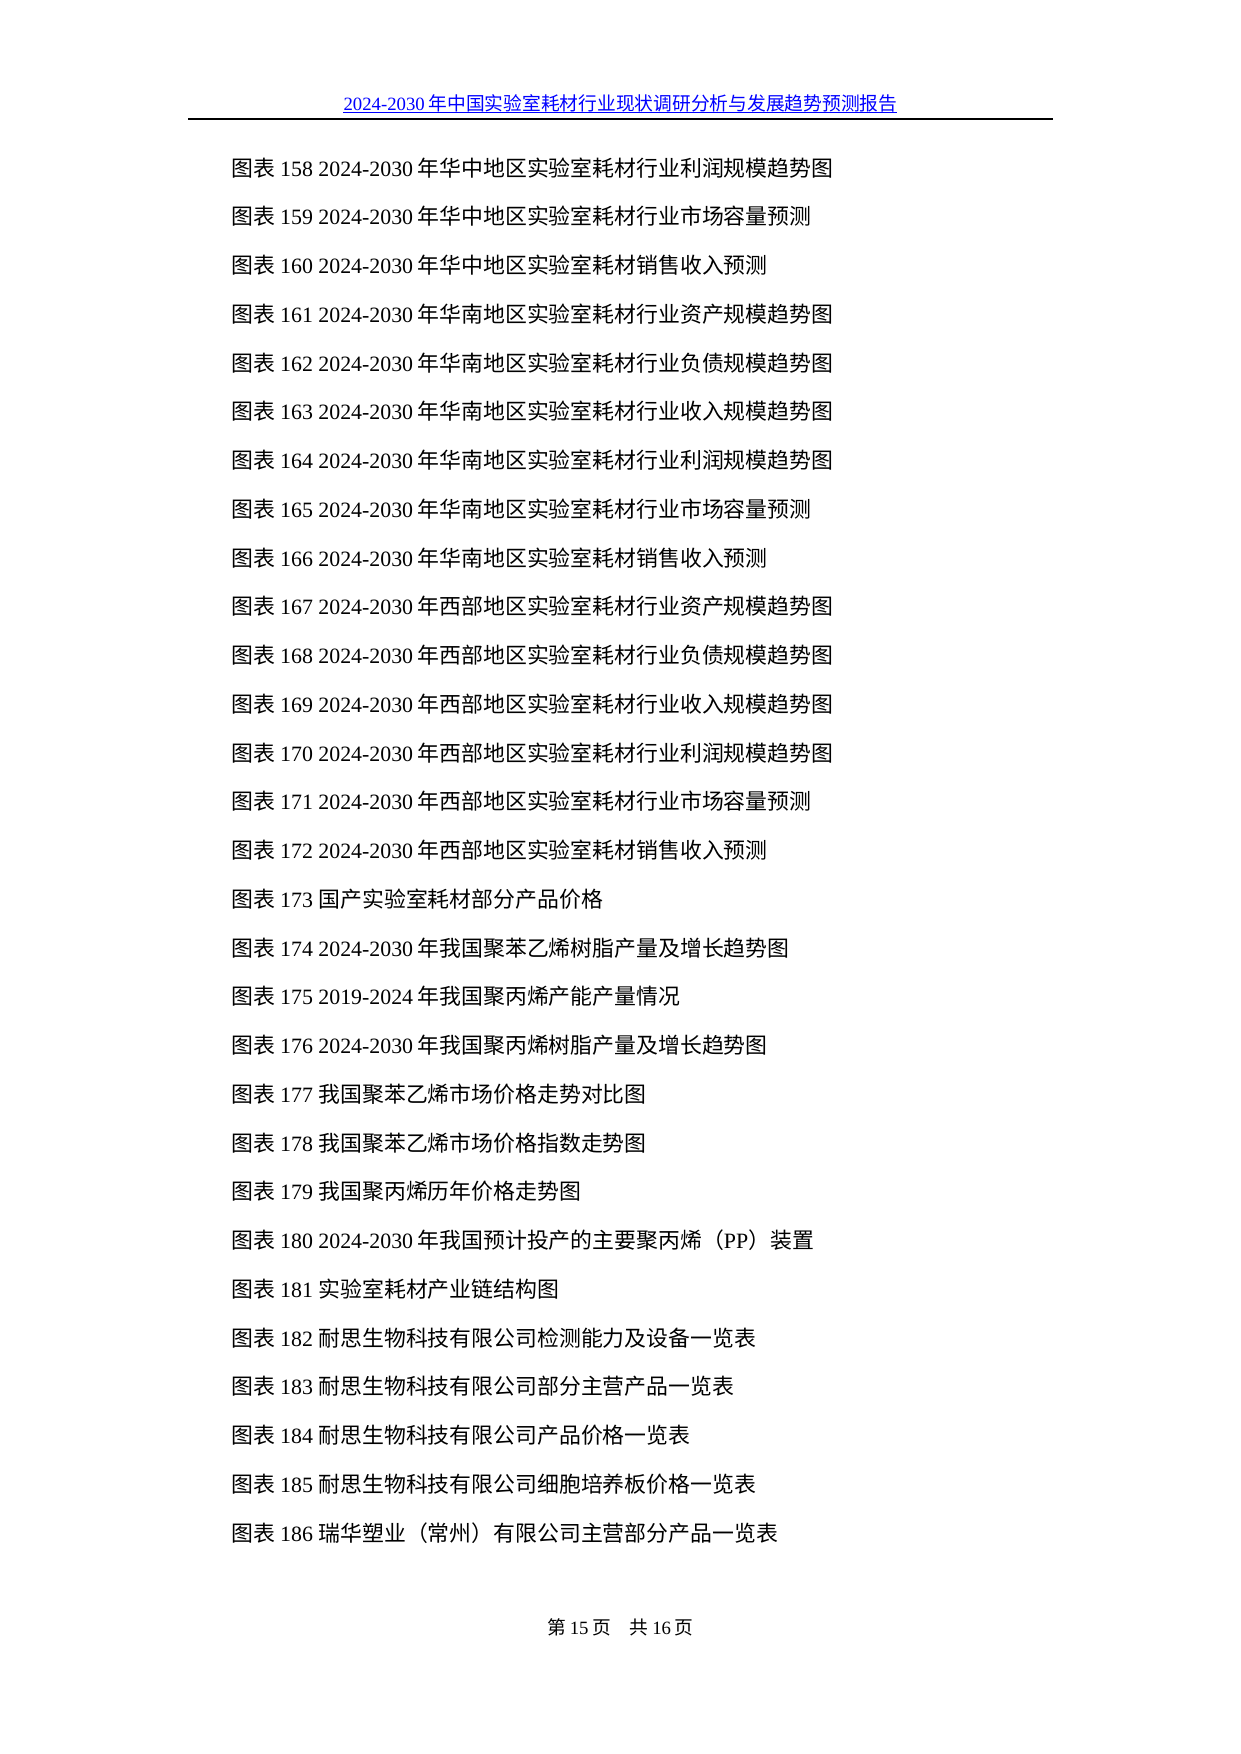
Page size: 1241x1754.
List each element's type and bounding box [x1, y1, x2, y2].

text [187, 150, 1053, 1548]
